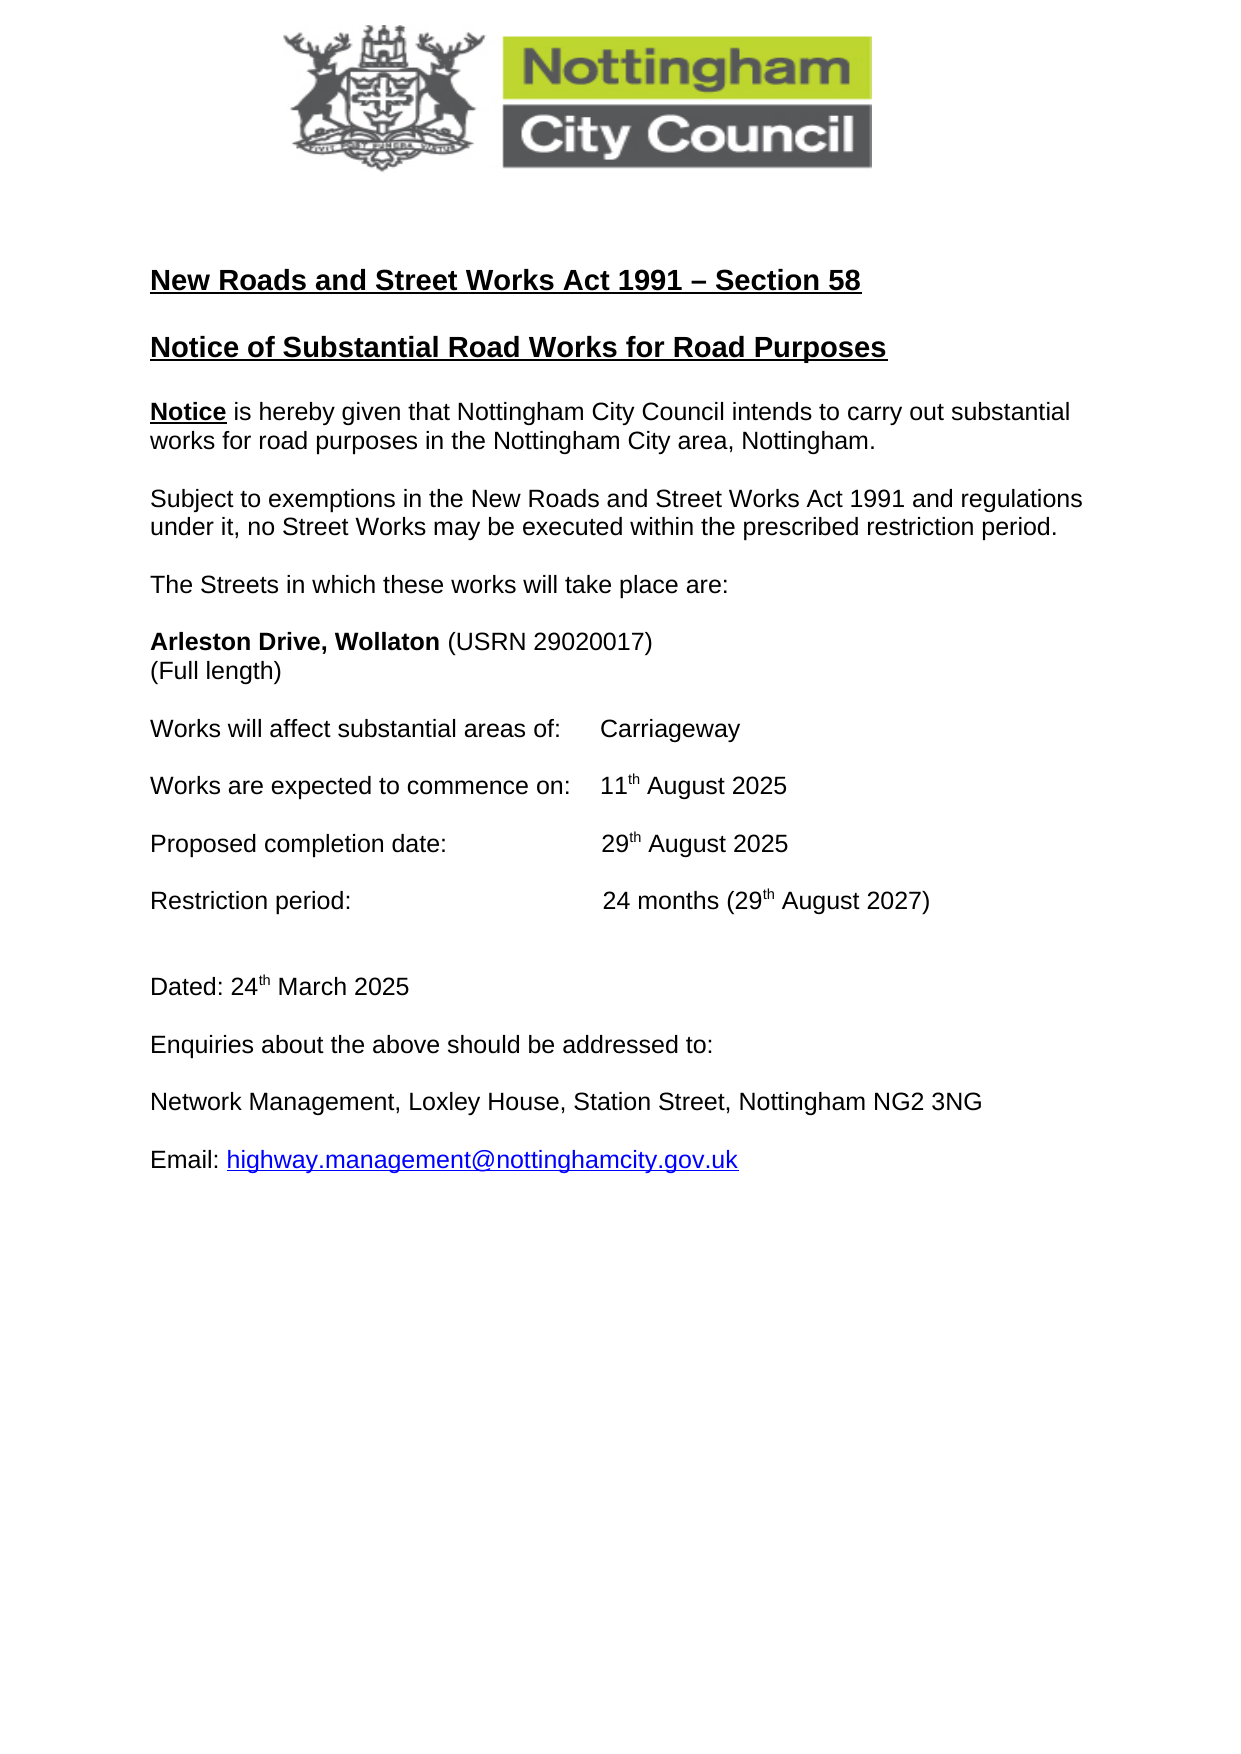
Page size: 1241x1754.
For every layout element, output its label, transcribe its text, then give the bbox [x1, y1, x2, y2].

text Network Management, Loxley House, Station Street, Nottingham NG2 3NG [150, 1087, 1090, 1116]
text Enquiries about the above should be addressed to: [150, 1030, 1090, 1058]
text (Full length) [150, 656, 1090, 685]
text Proposed completion date: 29th August 2025 [150, 828, 1090, 857]
text Notice is hereby given that Nottingham City Council intends to carry out substantial works for road purposes in the Nottingham City area, Nottingham. [150, 397, 1090, 455]
text Restriction period: 24 months (29th August 2027) [150, 886, 1090, 915]
text The Streets in which these works will take place are: [150, 570, 1090, 598]
text Works are expected to commence on: 11th August 2025 [150, 771, 1090, 800]
picture [282, 25, 872, 174]
text Arleston Drive, Wollaton (USRN 29020017) [150, 627, 1090, 656]
text New Roads and Street Works Act 1991 – Section 58 [150, 263, 1090, 297]
text Works will affect substantial areas of: Carriageway [150, 713, 1090, 742]
text Notice of Substantial Road Works for Road Purposes [150, 330, 1090, 364]
text Dated: 24th March 2025 [150, 972, 1090, 1001]
text Subject to exemptions in the New Roads and Street Works Act 1991 and regulations under it, no Street Works may be executed within the prescribed restriction period. [150, 483, 1090, 541]
text Email: highway.management@nottinghamcity.gov.uk [150, 1145, 1090, 1173]
